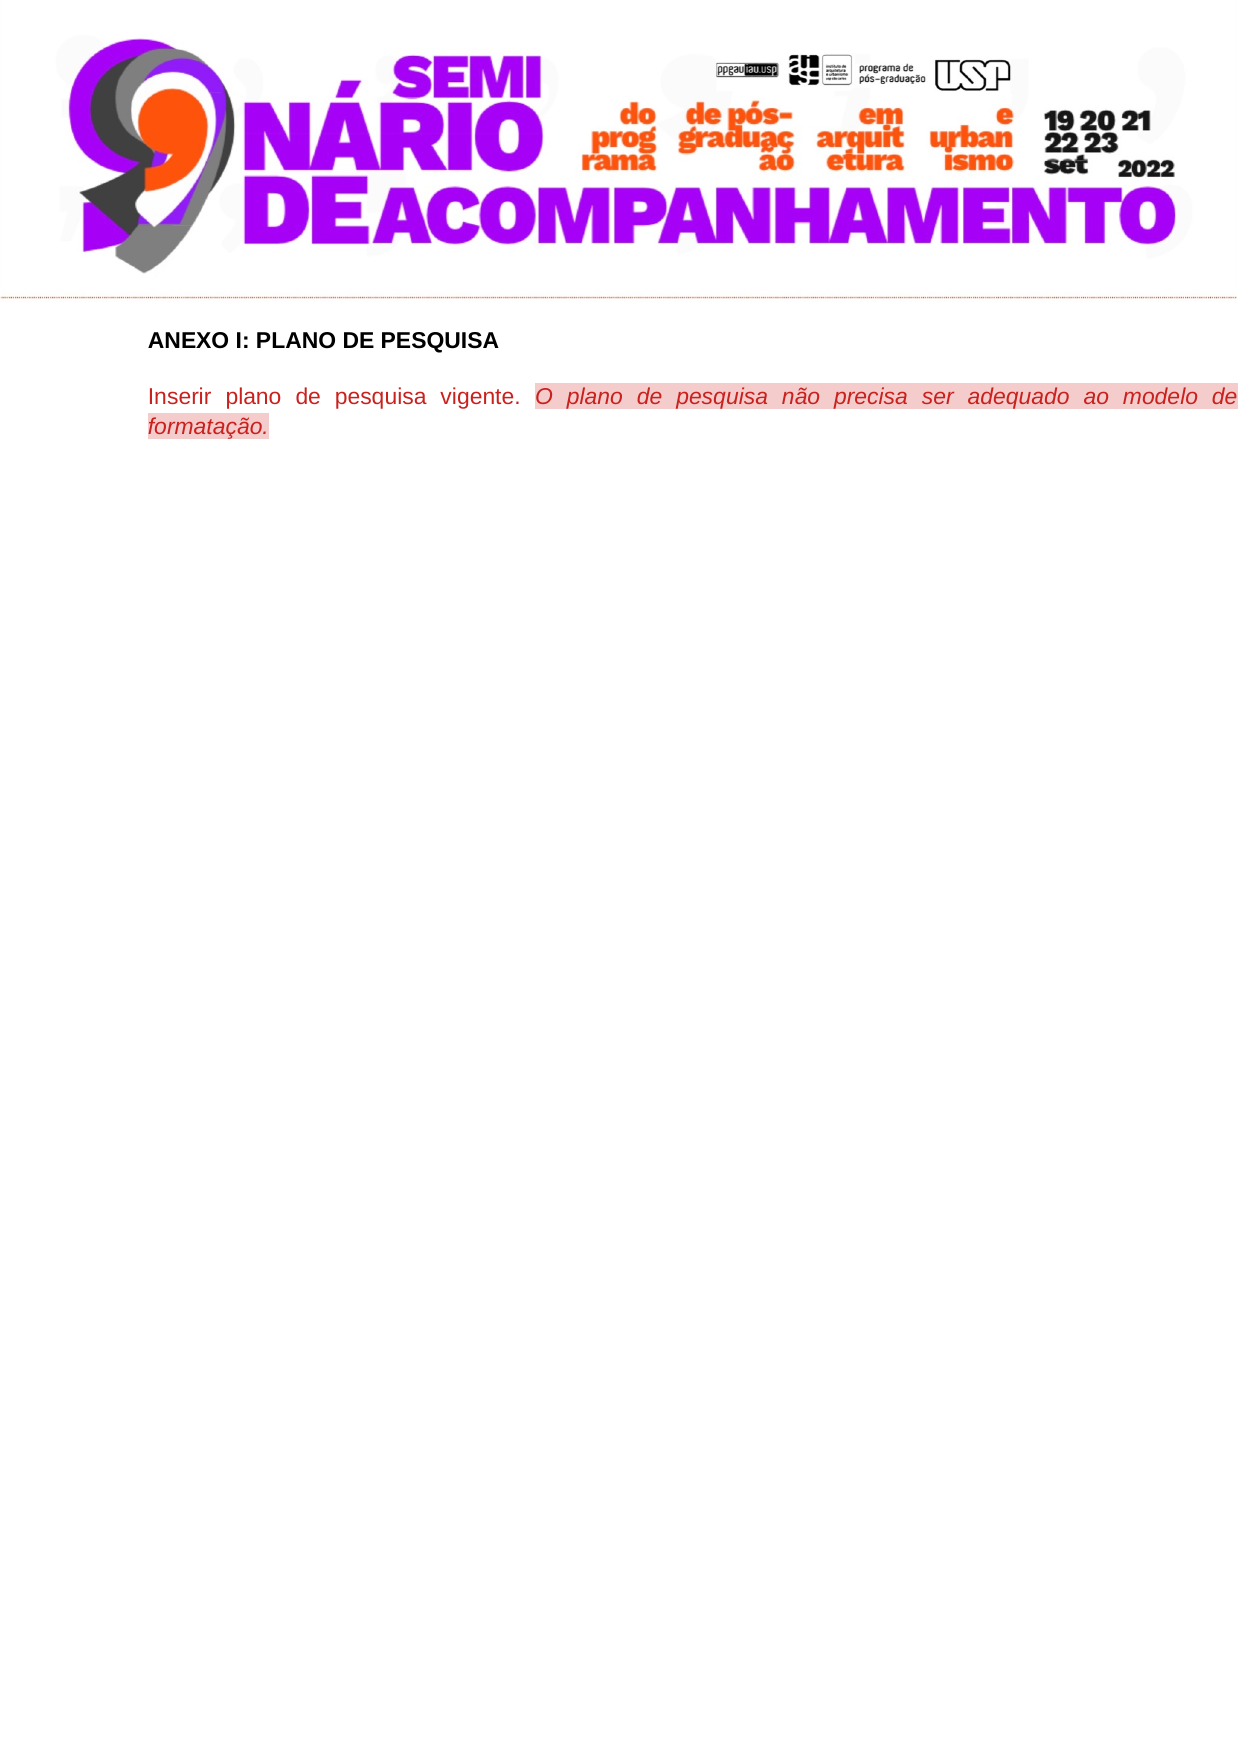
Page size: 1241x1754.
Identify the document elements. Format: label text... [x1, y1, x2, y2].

text ANEXO I: PLANO DE PESQUISA [148, 327, 1240, 354]
picture [0, 0, 1237, 303]
text Inserir plano de pesquisa vigente. O plano de pesquisa não precisa ser adequado ao modelo de formatação. [148, 383, 1240, 439]
